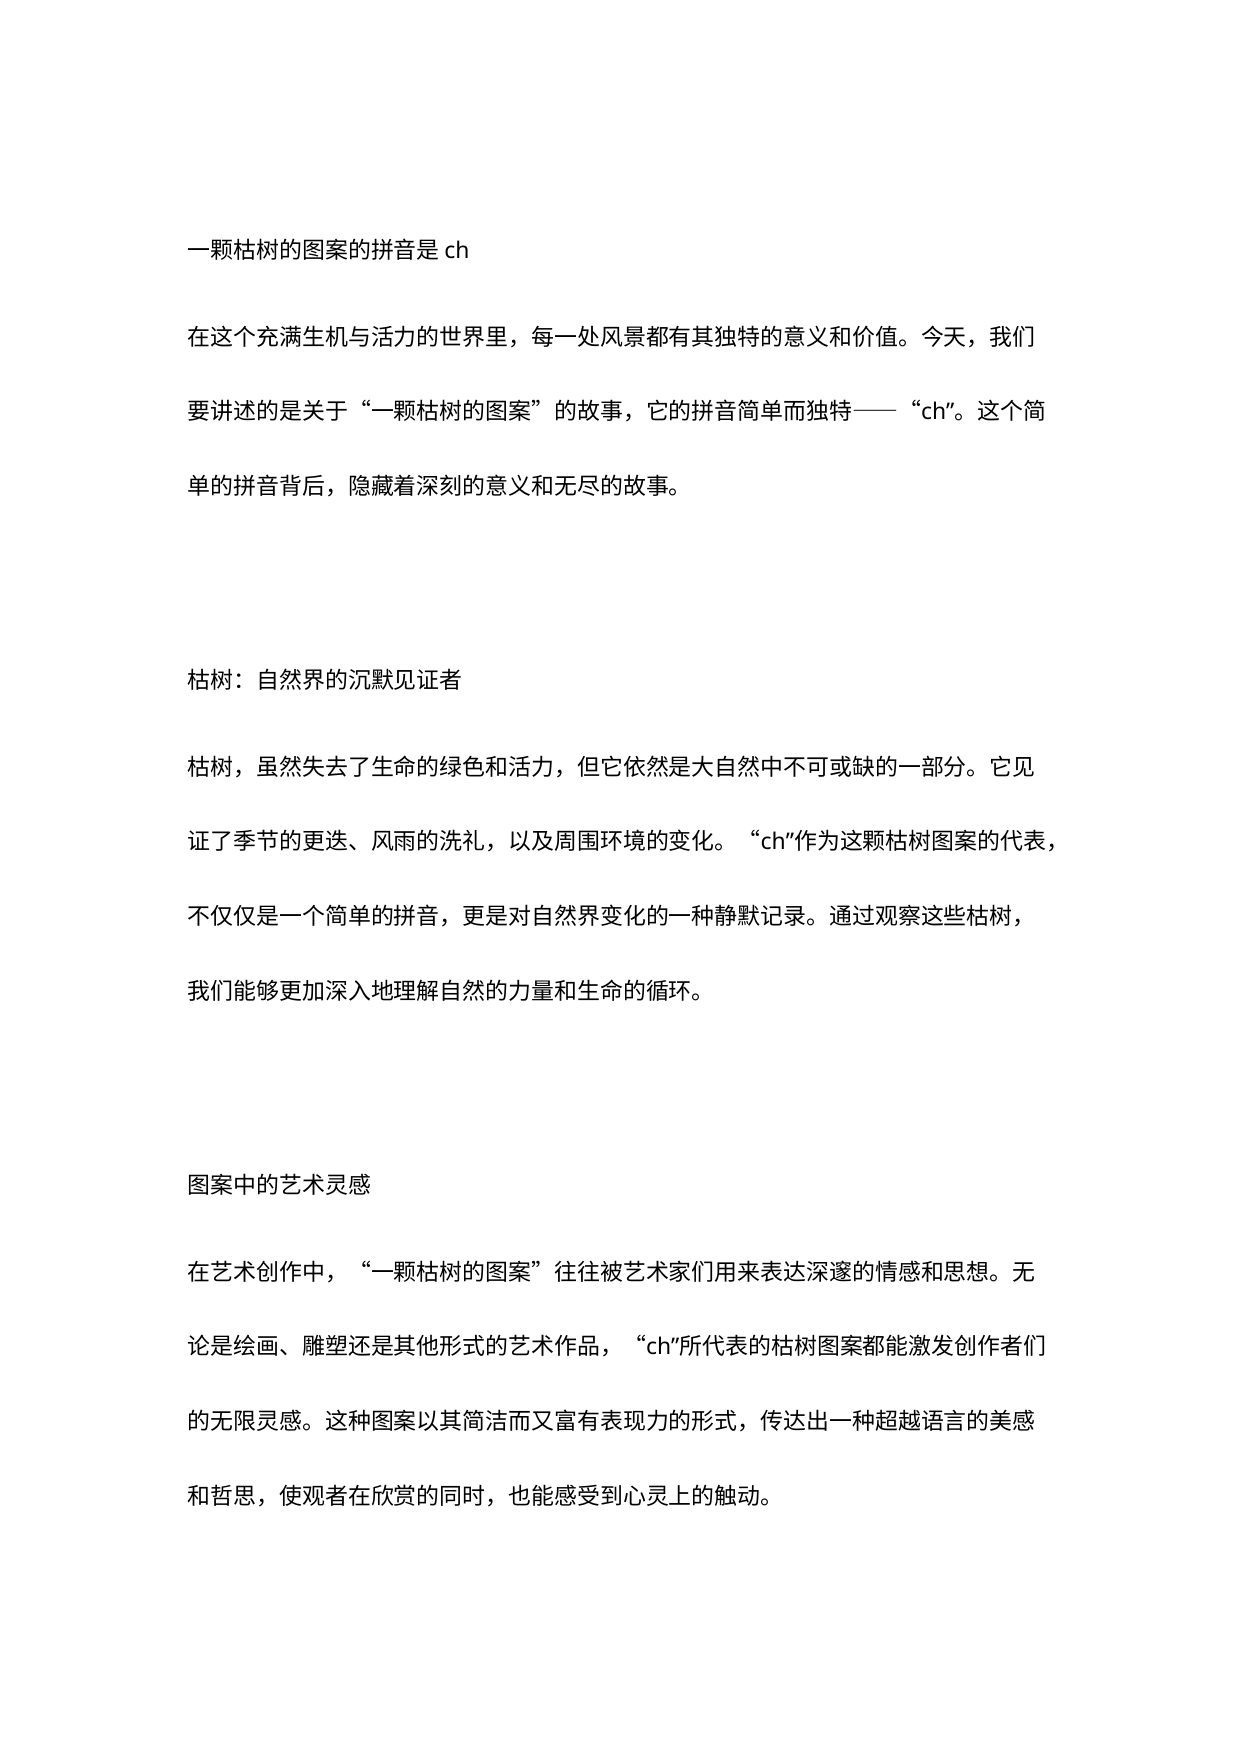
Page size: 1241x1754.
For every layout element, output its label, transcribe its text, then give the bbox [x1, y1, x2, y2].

text 枯树：自然界的沉默见证者 [187, 646, 1053, 711]
text 一颗枯树的图案的拼音是ch [187, 216, 1053, 281]
text 在艺术创作中，“一颗枯树的图案”往往被艺术家们用来表达深邃的情感和思想。无论是绘画、雕塑还是其他形式的艺术作品，“ch”所代表的枯树图案都能激发创作者们的无限灵感。这种图案以其简洁而又富有表现力的形式，传达出一种超越语言的美感和哲思，使观者在欣赏的同时，也能感受到心灵上的触动。 [187, 1238, 1053, 1527]
text 图案中的艺术灵感 [187, 1151, 1053, 1216]
text 枯树，虽然失去了生命的绿色和活力，但它依然是大自然中不可或缺的一部分。它见证了季节的更迭、风雨的洗礼，以及周围环境的变化。“ch”作为这颗枯树图案的代表，不仅仅是一个简单的拼音，更是对自然界变化的一种静默记录。通过观察这些枯树，我们能够更加深入地理解自然的力量和生命的循环。 [187, 733, 1053, 1022]
text 在这个充满生机与活力的世界里，每一处风景都有其独特的意义和价值。今天，我们要讲述的是关于“一颗枯树的图案”的故事，它的拼音简单而独特——“ch”。这个简单的拼音背后，隐藏着深刻的意义和无尽的故事。 [187, 302, 1053, 517]
